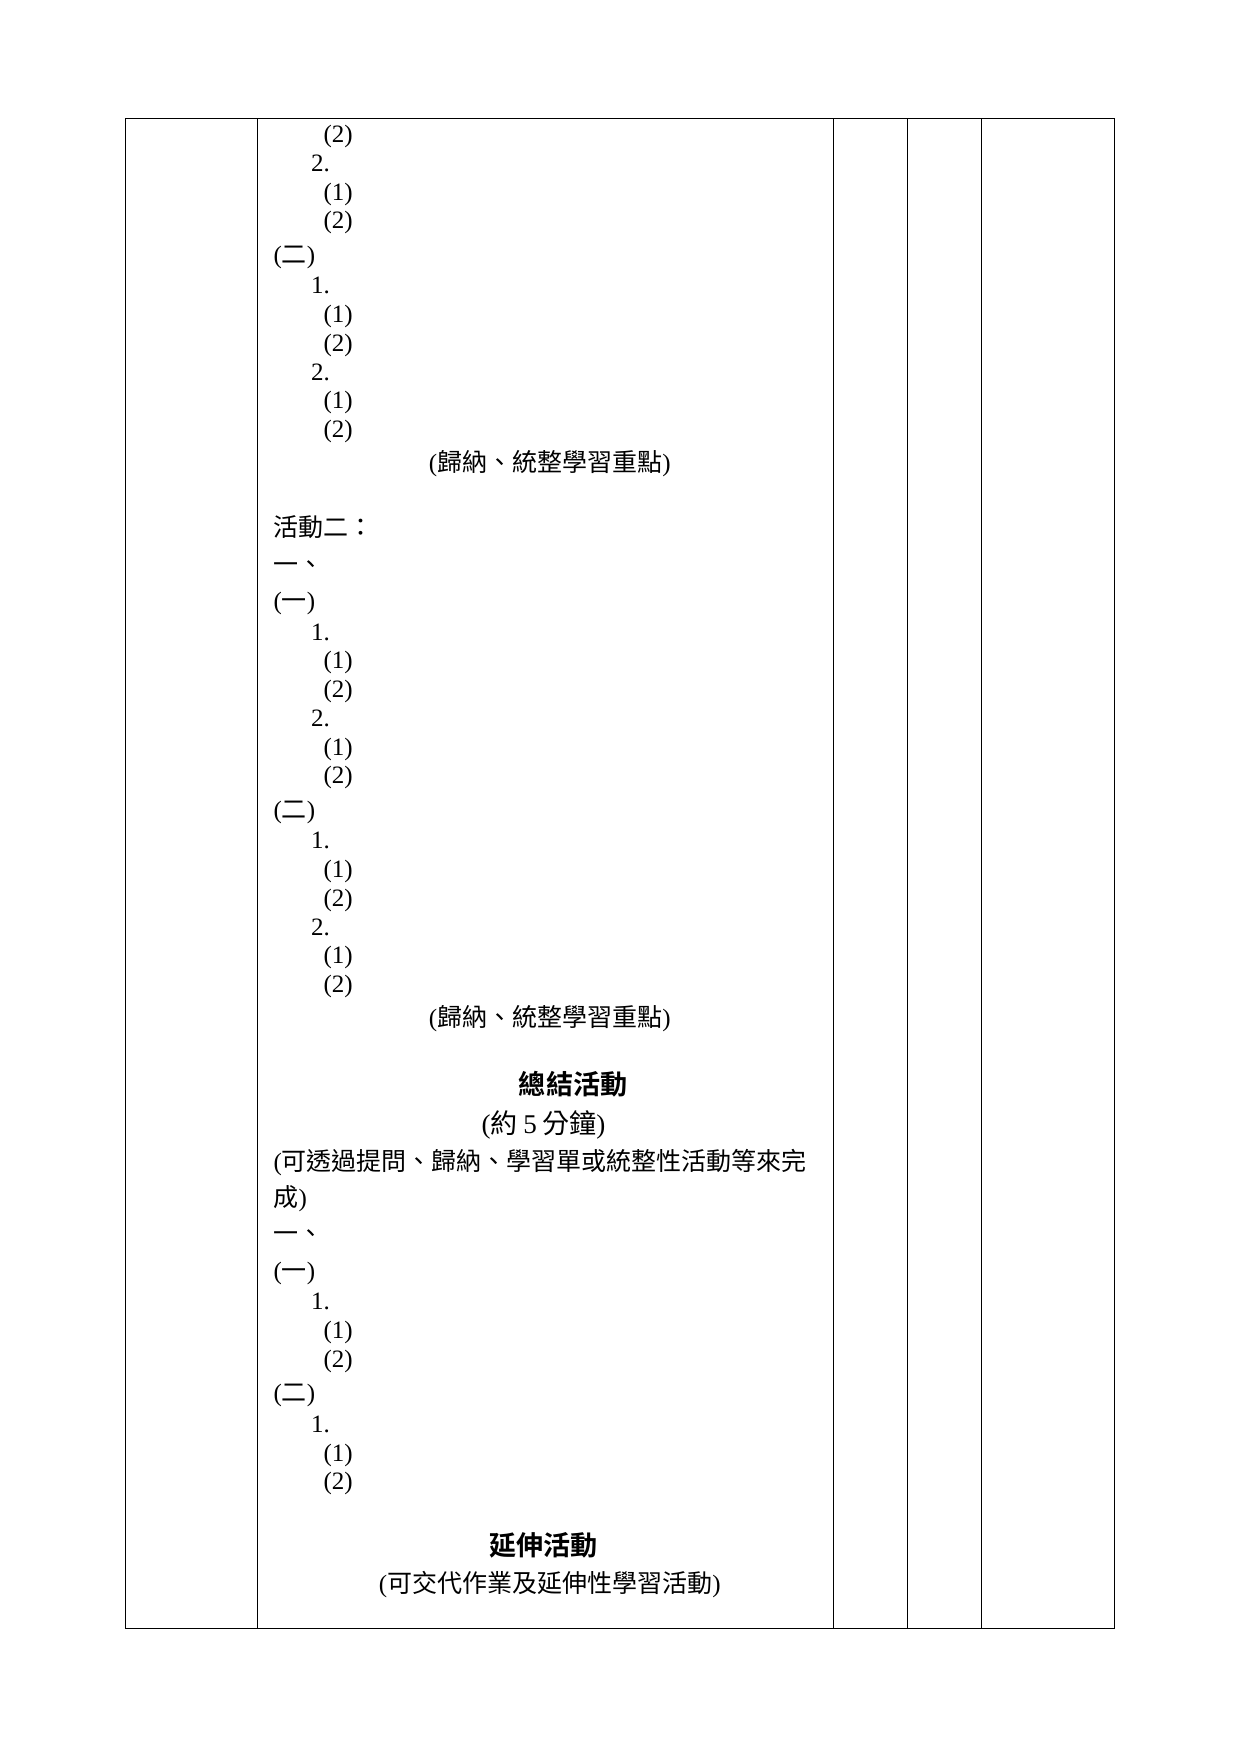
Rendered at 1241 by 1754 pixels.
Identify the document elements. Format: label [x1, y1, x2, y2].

table_cell [982, 119, 1114, 1628]
table_cell [834, 119, 907, 1628]
table_cell [908, 119, 981, 1628]
table_cell [126, 119, 257, 1628]
table_cell [258, 119, 833, 1628]
